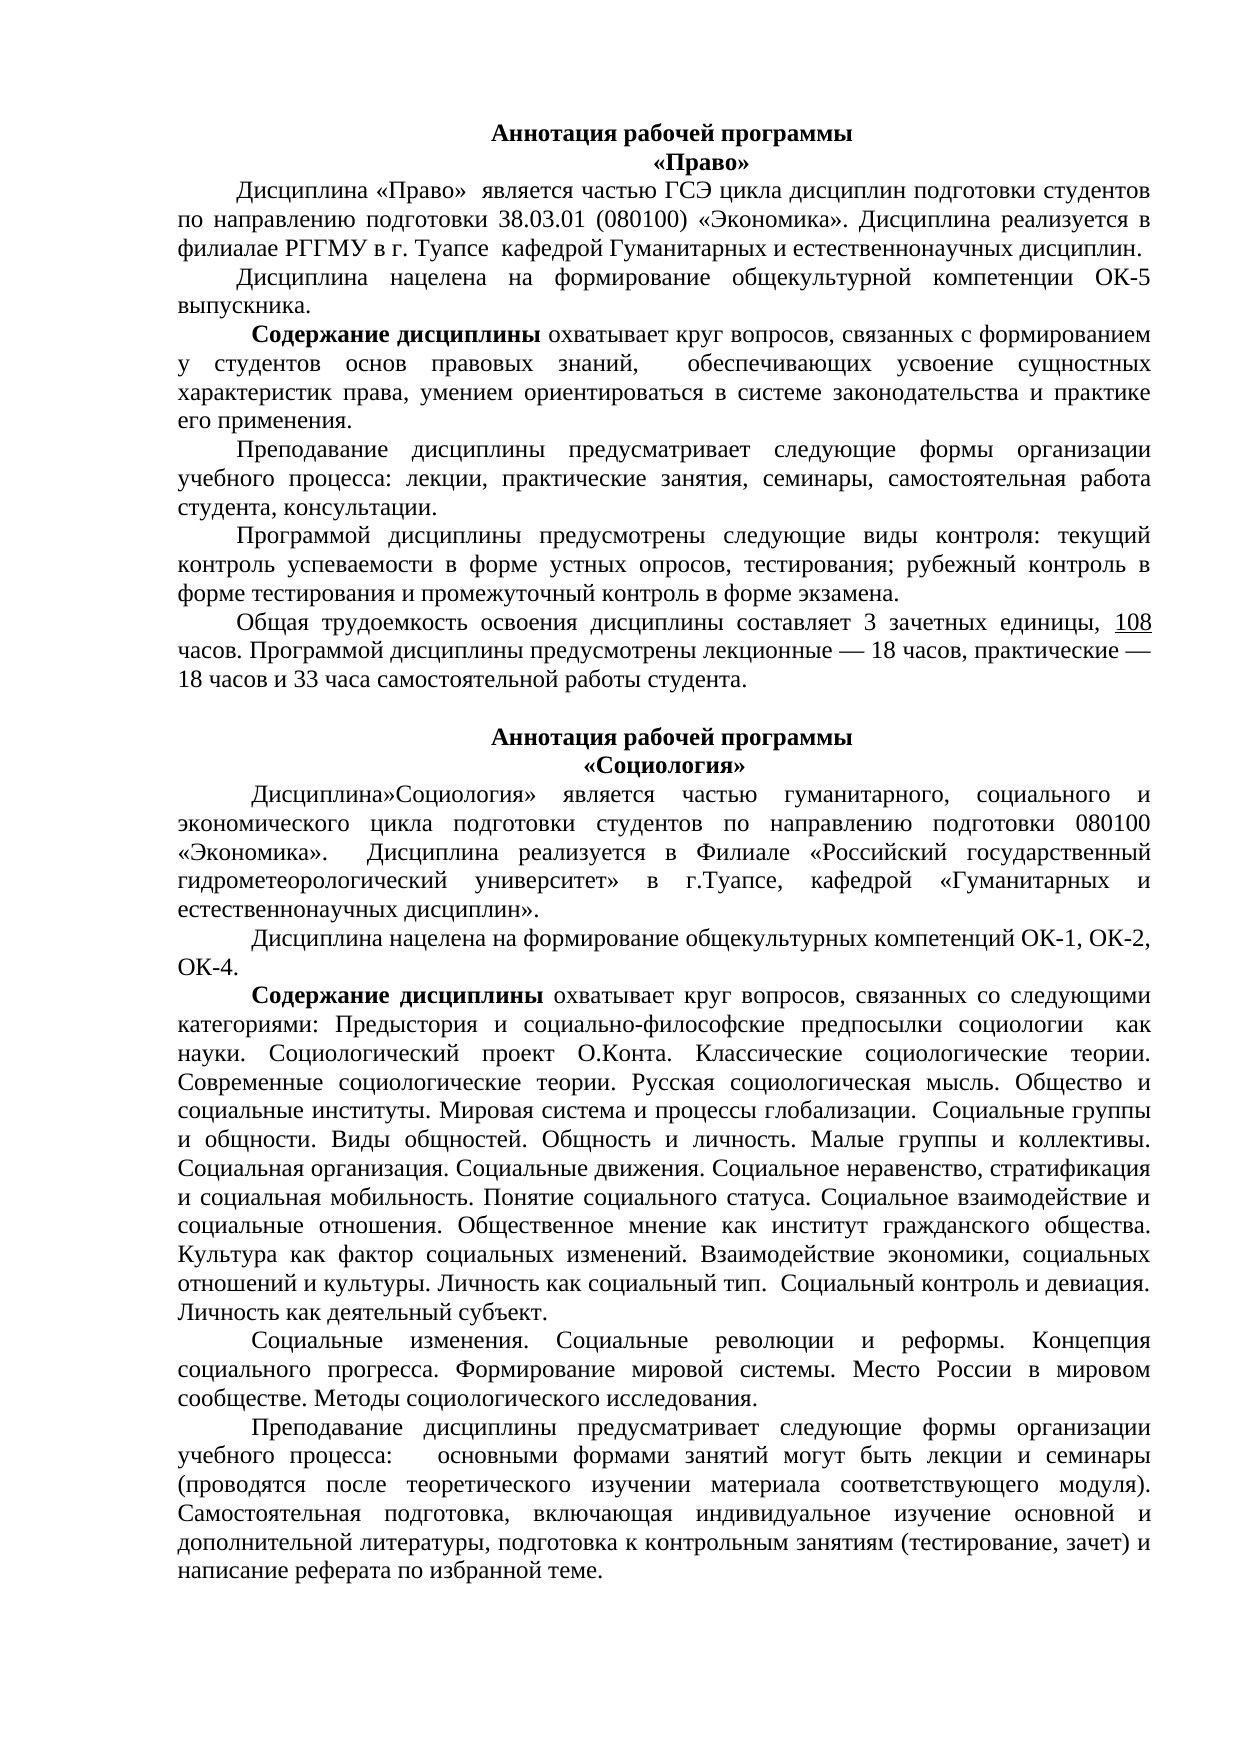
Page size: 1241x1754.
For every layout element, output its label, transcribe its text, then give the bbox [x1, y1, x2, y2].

text Аннотация рабочей программы [177, 118, 1152, 147]
text Дисциплина»Социология» является частью гуманитарного, социального и экономического цикла подготовки студентов по направлению подготовки 080100 «Экономика». Дисциплина реализуется в Филиале «Российский государственный гидрометеорологический университет» в г.Туапсе, кафедрой «Гуманитарных и естественнонаучных дисциплин». [177, 779, 1152, 923]
text Программой дисциплины предусмотрены следующие виды контроля: текущий контроль успеваемости в форме устных опросов, тестирования; рубежный контроль в форме тестирования и промежуточный контроль в форме экзамена. [177, 521, 1152, 607]
text «Социология» [177, 751, 1152, 779]
text Дисциплина нацелена на формирование общекультурных компетенций ОК-1, ОК-2, ОК-4. [177, 923, 1152, 981]
text «Право» [177, 147, 1152, 176]
text Дисциплина «Право» является частью ГСЭ цикла дисциплин подготовки студентов по направлению подготовки 38.03.01 (080100) «Экономика». Дисциплина реализуется в филиалае РГГМУ в г. Туапсе кафедрой Гуманитарных и естественнонаучных дисциплин. [177, 176, 1152, 262]
text Дисциплина нацелена на формирование общекультурной компетенции ОК-5 выпускника. [177, 262, 1152, 319]
text Содержание дисциплины охватывает круг вопросов, связанных со следующими категориями: Предыстория и социально-философские предпосылки социологии как науки. Социологический проект О.Конта. Классические социологические теории. Современные социологические теории. Русская социологическая мысль. Общество и социальные институты. Мировая система и процессы глобализации. Социальные группы и общности. Виды общностей. Общность и личность. Малые группы и коллективы. Социальная организация. Социальные движения. Социальное неравенство, стратификация и социальная мобильность. Понятие социального статуса. Социальное взаимодействие и социальные отношения. Общественное мнение как институт гражданского общества. Культура как фактор социальных изменений. Взаимодействие экономики, социальных отношений и культуры. Личность как социальный тип. Социальный контроль и девиация. Личность как деятельный субъект. [177, 981, 1152, 1326]
text Аннотация рабочей программы [177, 722, 1152, 751]
text Общая трудоемкость освоения дисциплины составляет 3 зачетных единицы, 108 часов. Программой дисциплины предусмотрены лекционные — 18 часов, практические — 18 часов и 33 часа самостоятельной работы студента. [177, 607, 1152, 693]
text Преподавание дисциплины предусматривает следующие формы организации учебного процесса: лекции, практические занятия, семинары, самостоятельная работа студента, консультации. [177, 434, 1152, 521]
text Социальные изменения. Социальные революции и реформы. Концепция социального прогресса. Формирование мировой системы. Место России в мировом сообществе. Методы социологического исследования. [177, 1326, 1152, 1412]
text Преподавание дисциплины предусматривает следующие формы организации учебного процесса: основными формами занятий могут быть лекции и семинары (проводятся после теоретического изучении материала соответствующего модуля). Самостоятельная подготовка, включающая индивидуальное изучение основной и дополнительной литературы, подготовка к контрольным занятиям (тестирование, зачет) и написание реферата по избранной теме. [177, 1412, 1152, 1584]
text Содержание дисциплины охватывает круг вопросов, связанных с формированием у студентов основ правовых знаний, обеспечивающих усвоение сущностных характеристик права, умением ориентироваться в системе законодательства и практике его применения. [177, 319, 1152, 434]
